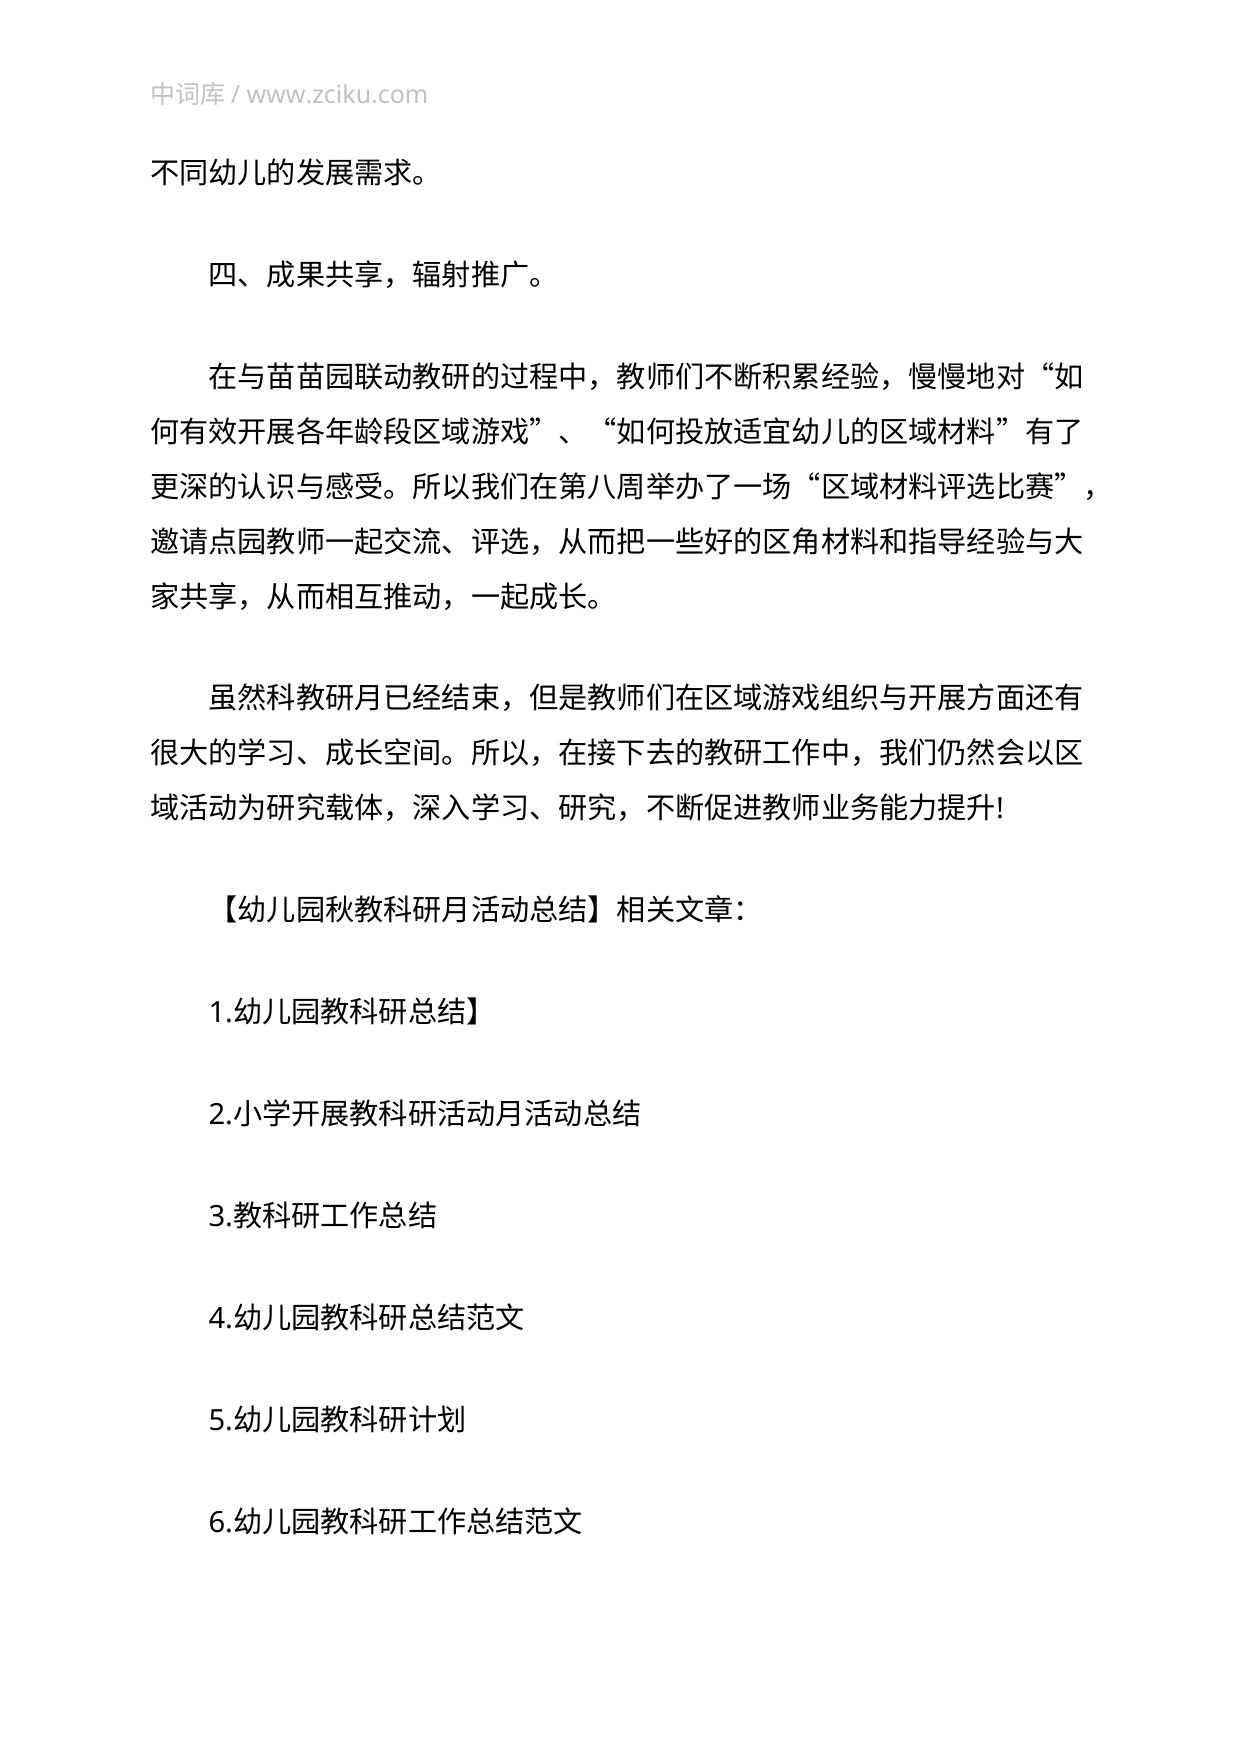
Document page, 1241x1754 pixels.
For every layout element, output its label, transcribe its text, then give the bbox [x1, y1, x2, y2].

text 1.幼儿园教科研总结】 [150, 988, 1090, 1031]
text 5.幼儿园教科研计划 [150, 1396, 1090, 1439]
text 四、成果共享，辐射推广。 [150, 252, 1090, 294]
text 2.小学开展教科研活动月活动总结 [150, 1090, 1090, 1133]
text 【幼儿园秋教科研月活动总结】相关文章： [150, 887, 1090, 929]
text 6.幼儿园教科研工作总结范文 [150, 1498, 1090, 1541]
text 在与苗苗园联动教研的过程中，教师们不断积累经验，慢慢地对“如何有效开展各年龄段区域游戏”、“如何投放适宜幼儿的区域材料”有了更深的认识与感受。所以我们在第八周举办了一场“区域材料评选比赛”，邀请点园教师一起交流、评选，从而把一些好的区角材料和指导经验与大家共享，从而相互推动，一起成长。 [150, 353, 1090, 615]
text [150, 150, 1090, 192]
text 3.教科研工作总结 [150, 1192, 1090, 1235]
text 4.幼儿园教科研总结范文 [150, 1294, 1090, 1337]
text 虽然科教研月已经结束，但是教师们在区域游戏组织与开展方面还有很大的学习、成长空间。所以，在接下去的教研工作中，我们仍然会以区域活动为研究载体，深入学习、研究，不断促进教师业务能力提升! [150, 675, 1090, 827]
